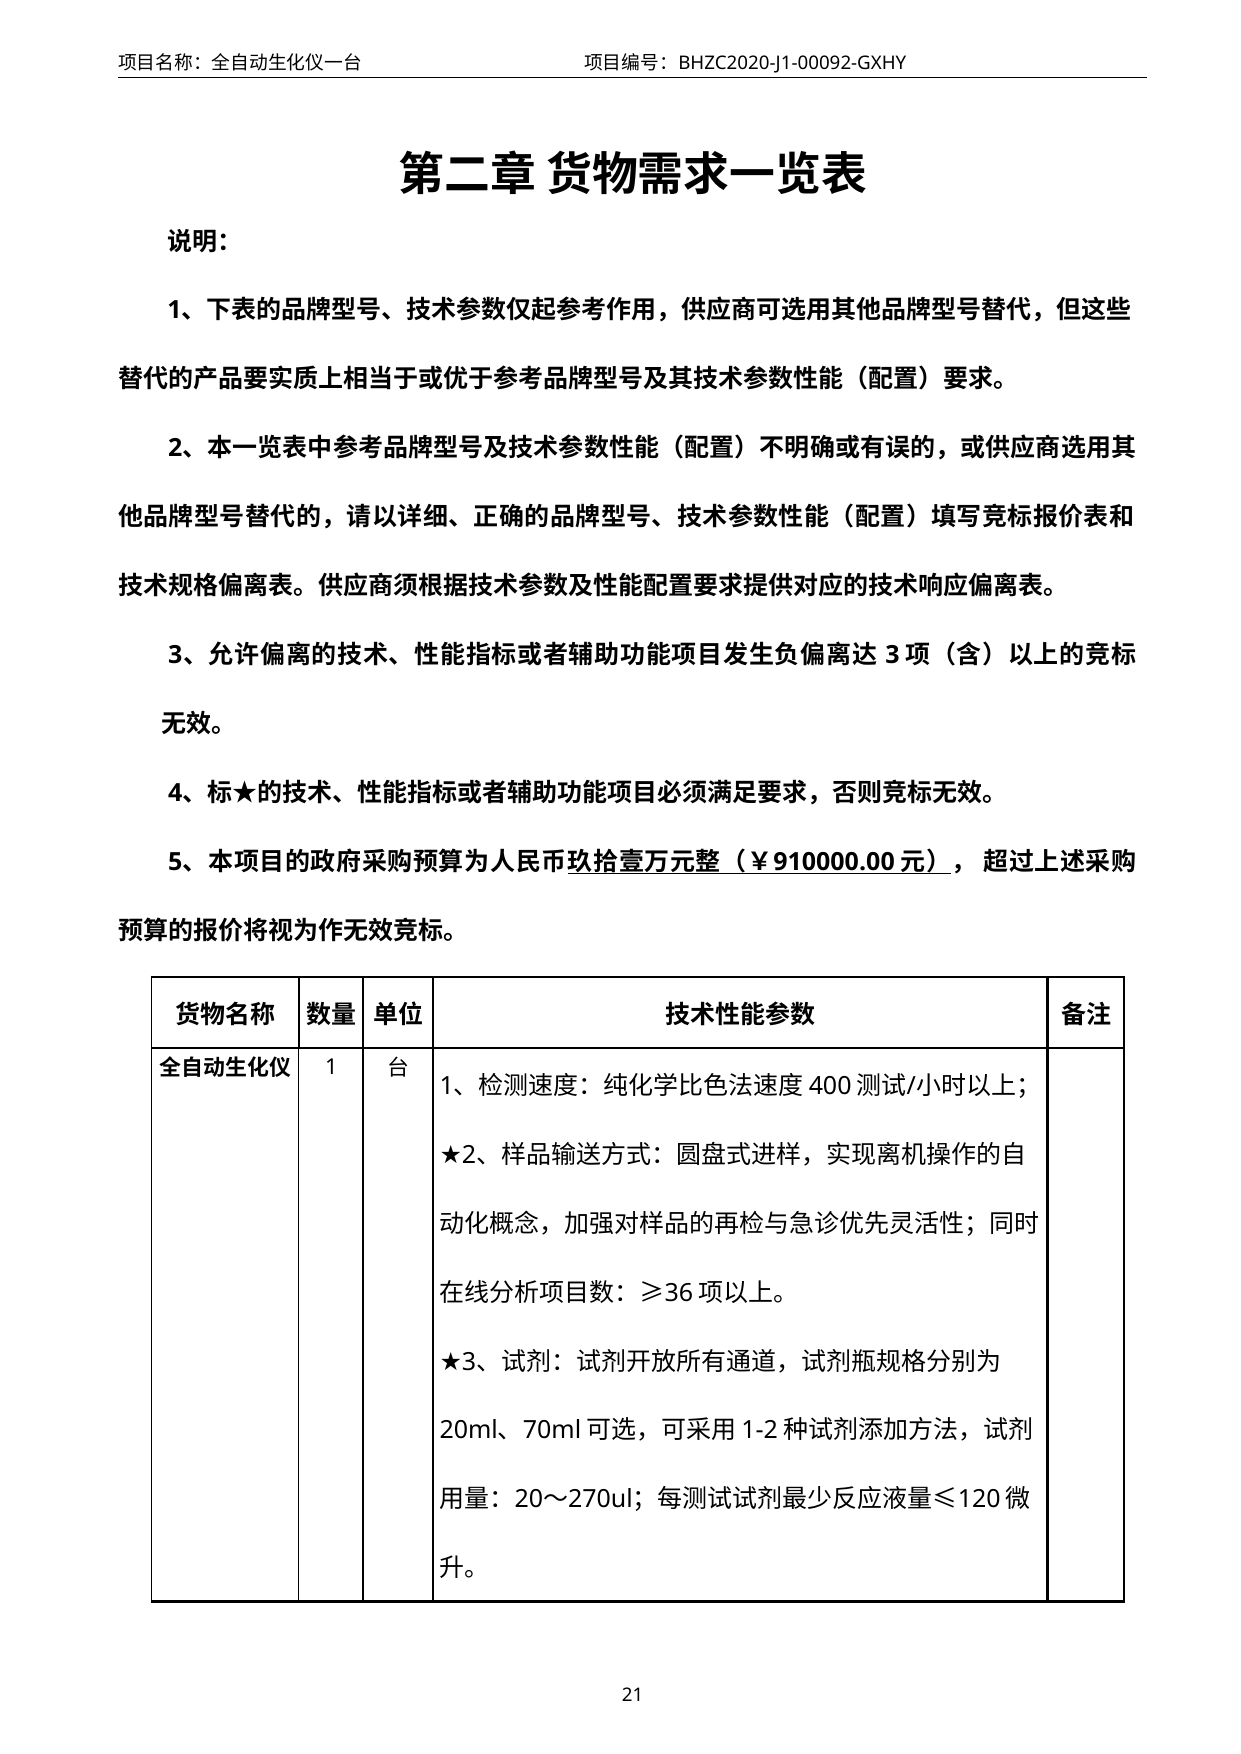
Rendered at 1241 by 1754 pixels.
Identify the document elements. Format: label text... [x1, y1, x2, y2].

table_cell 全自动生化仪 [152, 1049, 298, 1600]
table_header 单位 [364, 978, 432, 1047]
table_cell [1049, 1049, 1123, 1600]
table_cell 1 [299, 1049, 362, 1600]
table_cell 台 [364, 1049, 432, 1600]
text 1、下表的品牌型号、技术参数仅起参考作用，供应商可选用其他品牌型号替代，但这些 [167, 273, 1137, 342]
text 第二章 货物需求一览表 [118, 136, 1147, 204]
text 4、标★的技术、性能指标或者辅助功能项目必须满足要求，否则竞标无效。 [118, 756, 1137, 825]
text 说明： [167, 204, 1137, 273]
table_header 技术性能参数 [434, 978, 1046, 1047]
table_header 备注 [1049, 978, 1123, 1047]
text 5、本项目的政府采购预算为人民币玖拾壹万元整（￥910000.00元）， 超过上述采购预算的报价将视为作无效竞标。 [118, 825, 1137, 963]
text 3、允许偏离的技术、性能指标或者辅助功能项目发生负偏离达3项（含）以上的竞标 无效。 [118, 618, 1137, 756]
table_header 数量 [300, 978, 362, 1047]
text 2、本一览表中参考品牌型号及技术参数性能（配置）不明确或有误的，或供应商选用其他品牌型号替代的，请以详细、正确的品牌型号、技术参数性能（配置）填写竞标报价表和技术规格偏离表。供应商须根据技术参数及性能配置要求提供对应的技术响应偏离表。 [118, 411, 1137, 618]
table_header 货物名称 [152, 978, 298, 1047]
text 替代的产品要实质上相当于或优于参考品牌型号及其技术参数性能（配置）要求。 [118, 342, 1137, 411]
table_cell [434, 1049, 1046, 1600]
